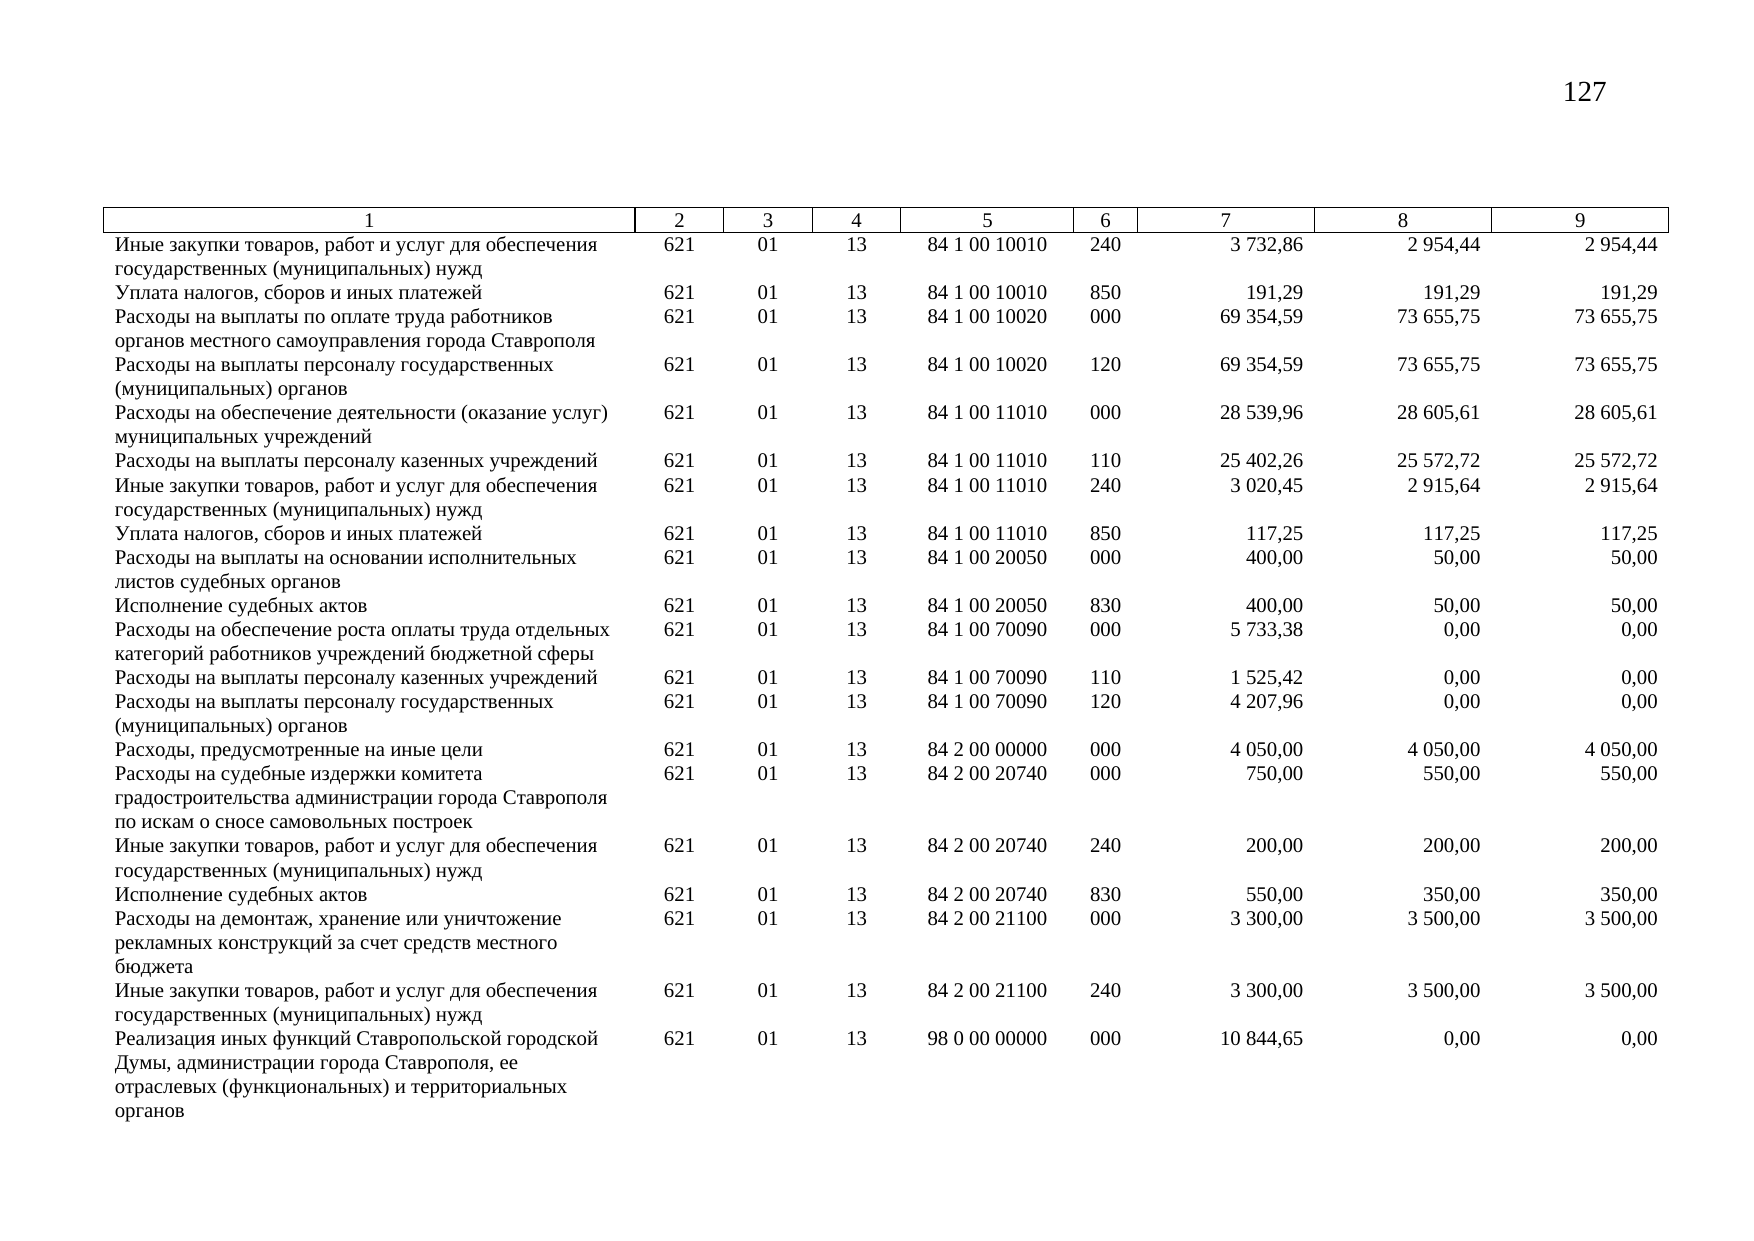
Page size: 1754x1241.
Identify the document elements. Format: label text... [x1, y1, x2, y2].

table_header 7 [1138, 208, 1314, 232]
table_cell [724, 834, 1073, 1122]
table_header 9 [1492, 208, 1668, 232]
table_header 2 [636, 208, 723, 232]
table_header 5 [901, 208, 1073, 232]
table_header 4 [813, 208, 900, 232]
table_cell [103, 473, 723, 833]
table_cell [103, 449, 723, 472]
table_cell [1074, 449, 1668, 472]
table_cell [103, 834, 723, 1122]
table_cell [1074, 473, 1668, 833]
table_header 1 [104, 208, 634, 232]
table_header 3 [724, 208, 812, 232]
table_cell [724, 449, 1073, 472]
table_header 8 [1315, 208, 1491, 232]
table_header 6 [1074, 208, 1137, 232]
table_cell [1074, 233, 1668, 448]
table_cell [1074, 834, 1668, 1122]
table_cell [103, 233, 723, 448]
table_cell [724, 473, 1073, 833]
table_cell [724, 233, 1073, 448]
